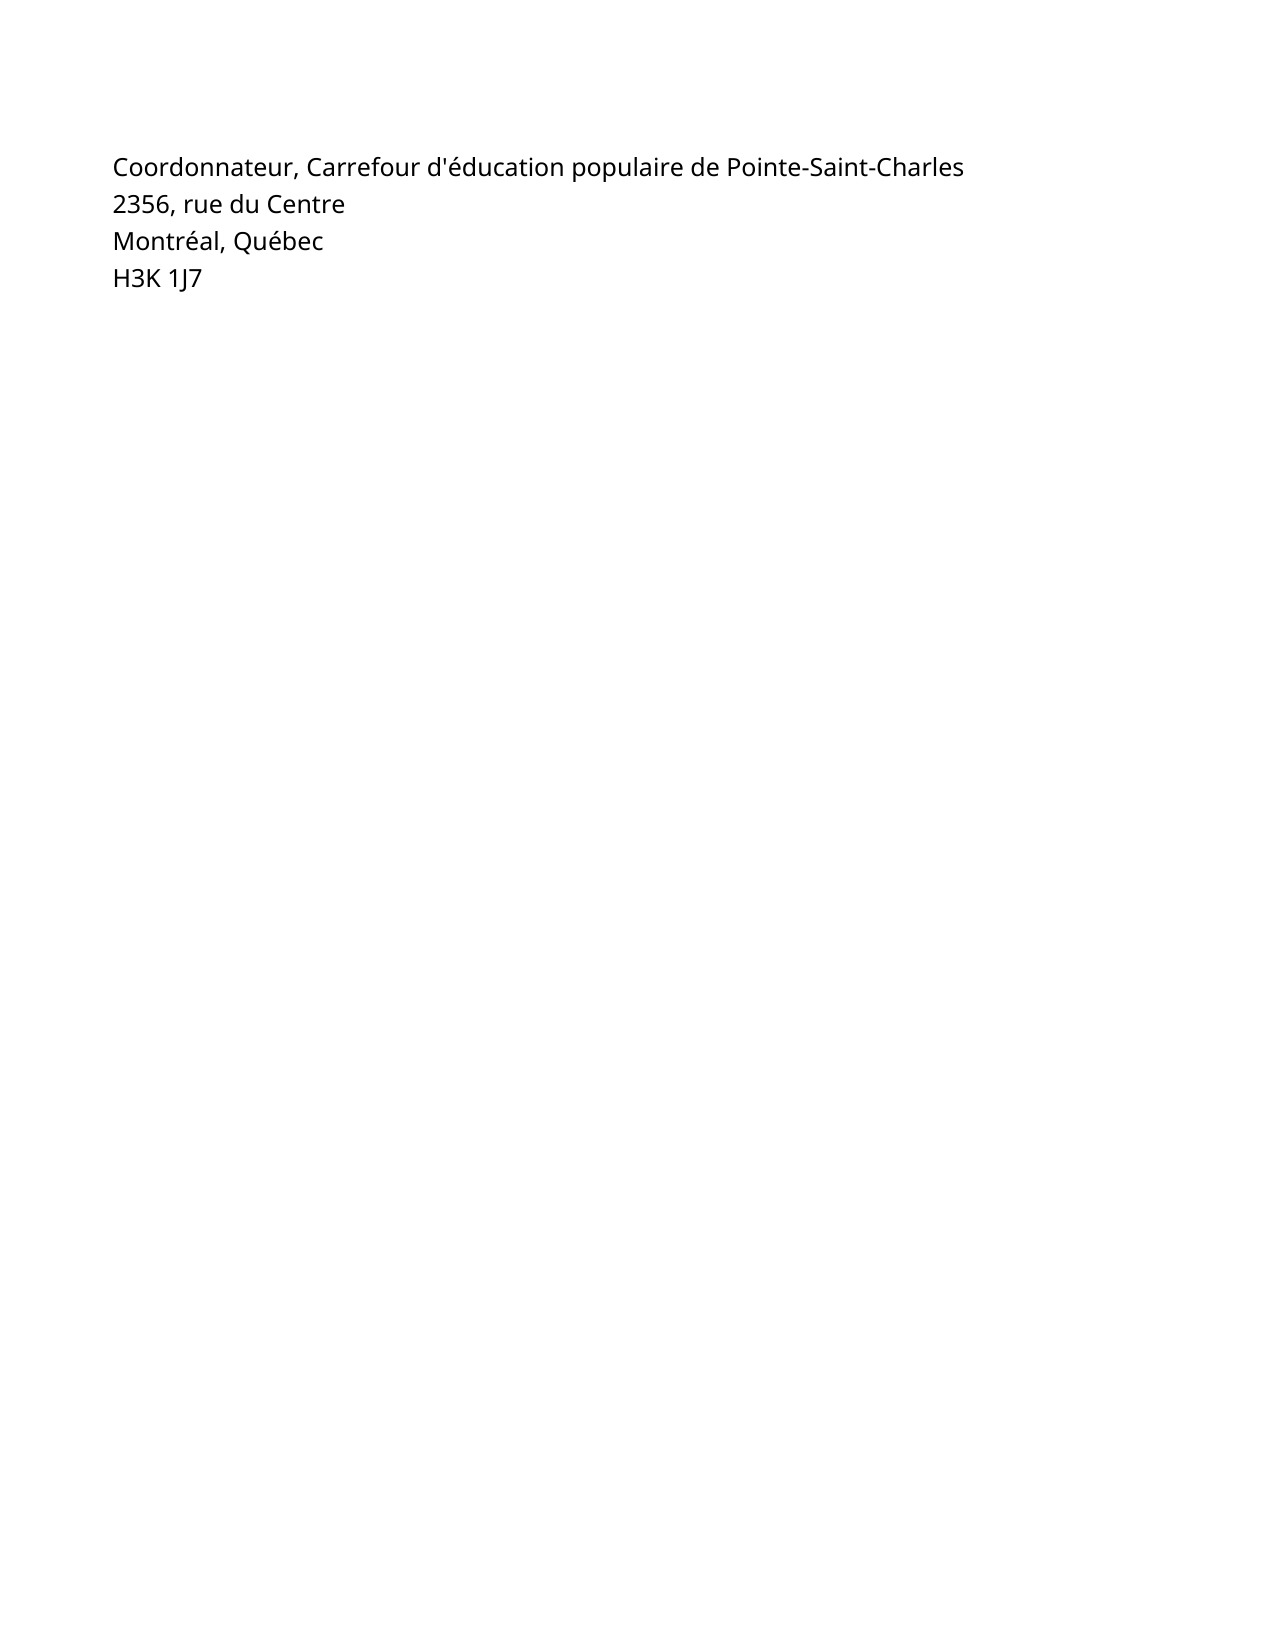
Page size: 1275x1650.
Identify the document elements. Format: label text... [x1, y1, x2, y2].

text H3K 1J7 [112, 260, 1162, 294]
text Coordonnateur, Carrefour d'éducation populaire de Pointe-Saint-Charles [112, 150, 1162, 184]
text 2356, rue du Centre [112, 187, 1162, 221]
text Montréal, Québec [112, 223, 1162, 258]
